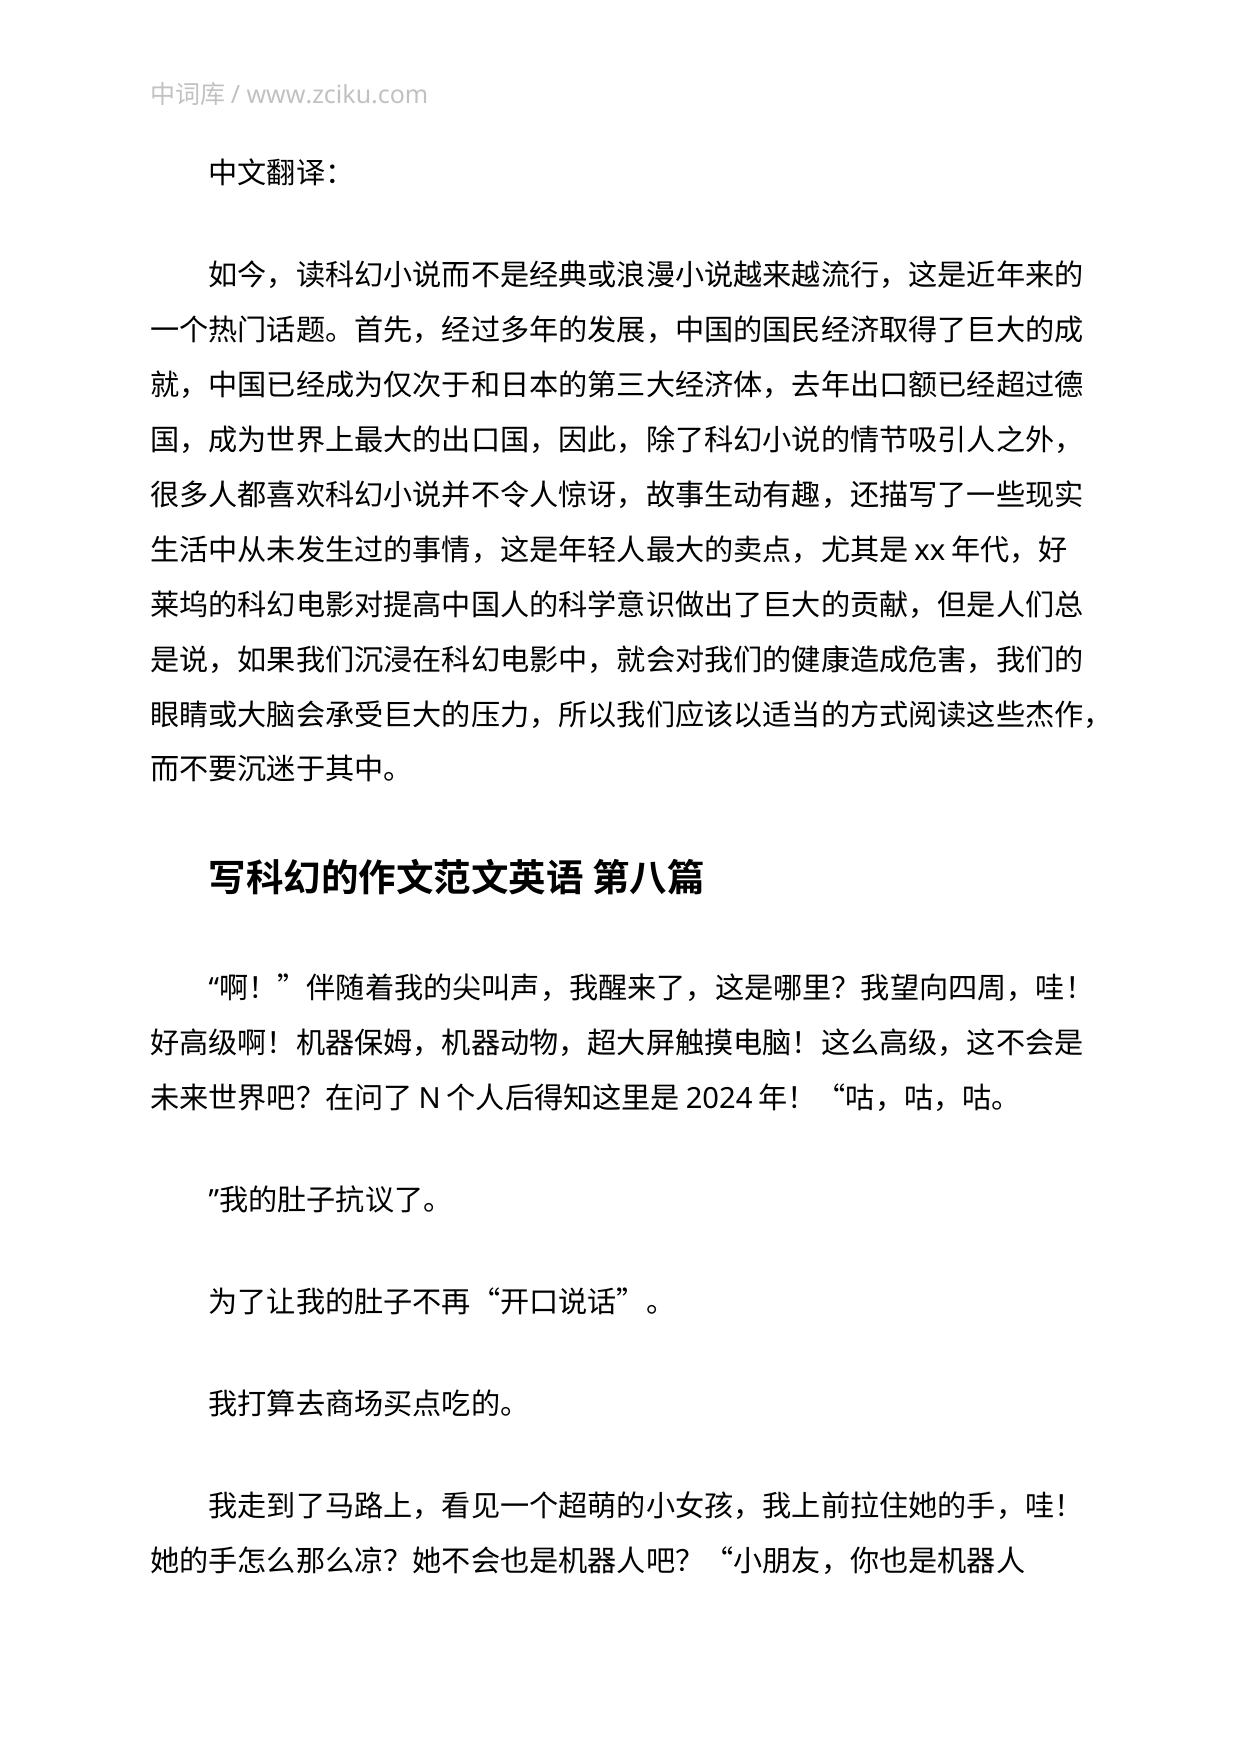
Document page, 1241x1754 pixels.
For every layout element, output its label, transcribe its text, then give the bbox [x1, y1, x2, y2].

text 中文翻译： [150, 150, 1090, 192]
text “啊！”伴随着我的尖叫声，我醒来了，这是哪里？我望向四周，哇！好高级啊！机器保姆，机器动物，超大屏触摸电脑！这么高级，这不会是未来世界吧？在问了N个人后得知这里是2024年！“咕，咕，咕。 [150, 965, 1090, 1117]
text 为了让我的肚子不再“开口说话”。 [150, 1279, 1090, 1321]
text ”我的肚子抗议了。 [150, 1177, 1090, 1219]
text 我打算去商场买点吃的。 [150, 1381, 1090, 1423]
text 写科幻的作文范文英语 第八篇 [150, 848, 1090, 902]
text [150, 1482, 1090, 1580]
text 如今，读科幻小说而不是经典或浪漫小说越来越流行，这是近年来的一个热门话题。首先，经过多年的发展，中国的国民经济取得了巨大的成就，中国已经成为仅次于和日本的第三大经济体，去年出口额已经超过德国，成为世界上最大的出口国，因此，除了科幻小说的情节吸引人之外，很多人都喜欢科幻小说并不令人惊讶，故事生动有趣，还描写了一些现实生活中从未发生过的事情，这是年轻人最大的卖点，尤其是xx年代，好莱坞的科幻电影对提高中国人的科学意识做出了巨大的贡献，但是人们总是说，如果我们沉浸在科幻电影中，就会对我们的健康造成危害，我们的眼睛或大脑会承受巨大的压力，所以我们应该以适当的方式阅读这些杰作，而不要沉迷于其中。 [150, 252, 1090, 788]
